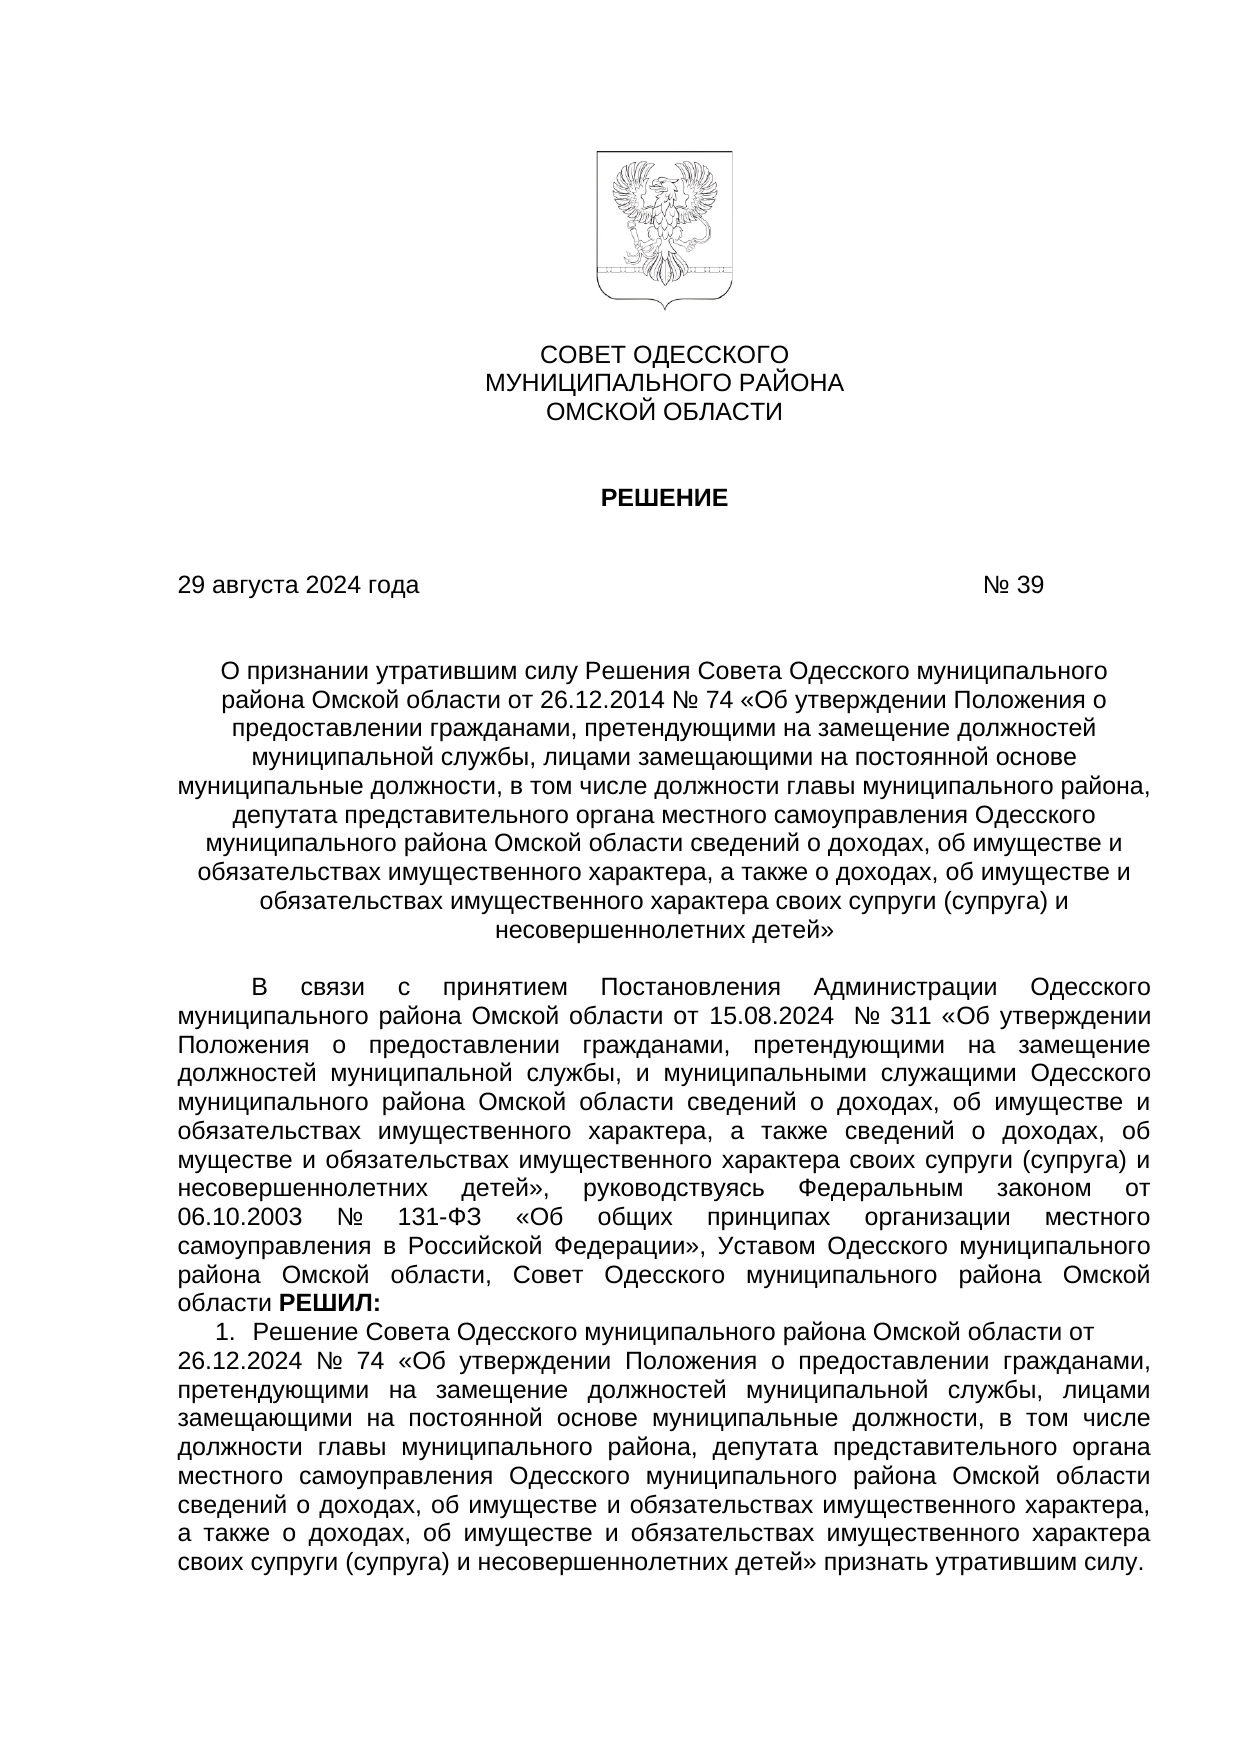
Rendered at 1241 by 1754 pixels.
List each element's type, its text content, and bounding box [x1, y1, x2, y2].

text 29 августа 2024 года № 39 [177, 569, 1152, 598]
text ОМСКОЙ ОБЛАСТИ [177, 397, 1152, 426]
picture [596, 151, 733, 311]
text СОВЕТ ОДЕССКОГО [177, 339, 1152, 368]
text МУНИЦИПАЛЬНОГО РАЙОНА [177, 368, 1152, 397]
text О признании утратившим силу Решения Совета Одесского муниципального района Омской области от 26.12.2014 № 74 «Об утверждении Положения о предоставлении гражданами, претендующими на замещение должностей муниципальной службы, лицами замещающими на постоянной основе муниципальные должности, в том числе должности главы муниципального района, депутата представительного органа местного самоуправления Одесского муниципального района Омской области сведений о доходах, об имуществе и обязательствах имущественного характера, а также о доходах, об имуществе и обязательствах имущественного характера своих супруги (супруга) и несовершеннолетних детей» [177, 656, 1152, 943]
text В связи с принятием Постановления Администрации Одесского муниципального района Омской области от 15.08.2024 № 311 «Об утверждении Положения о предоставлении гражданами, претендующими на замещение должностей муниципальной службы, и муниципальными служащими Одесского муниципального района Омской области сведений о доходах, об имуществе и обязательствах имущественного характера, а также сведений о доходах, об муществе и обязательствах имущественного характера своих супруги (супруга) и несовершеннолетних детей», руководствуясь Федеральным законом от 06.10.2003 № 131-ФЗ «Об общих принципах организации местного самоуправления в Российской Федерации», Уставом Одесского муниципального района Омской области, Совет Одесского муниципального района Омской области РЕШИЛ: [177, 972, 1152, 1317]
text РЕШЕНИЕ [177, 483, 1152, 512]
list Решение Совета Одесского муниципального района Омской области от [215, 1317, 1152, 1346]
text 26.12.2024 № 74 «Об утверждении Положения о предоставлении гражданами, претендующими на замещение должностей муниципальной службы, лицами замещающими на постоянной основе муниципальные должности, в том числе должности главы муниципального района, депутата представительного органа местного самоуправления Одесского муниципального района Омской области сведений о доходах, об имуществе и обязательствах имущественного характера, а также о доходах, об имуществе и обязательствах имущественного характера своих супруги (супруга) и несовершеннолетних детей» признать утратившим силу. [177, 1346, 1152, 1576]
